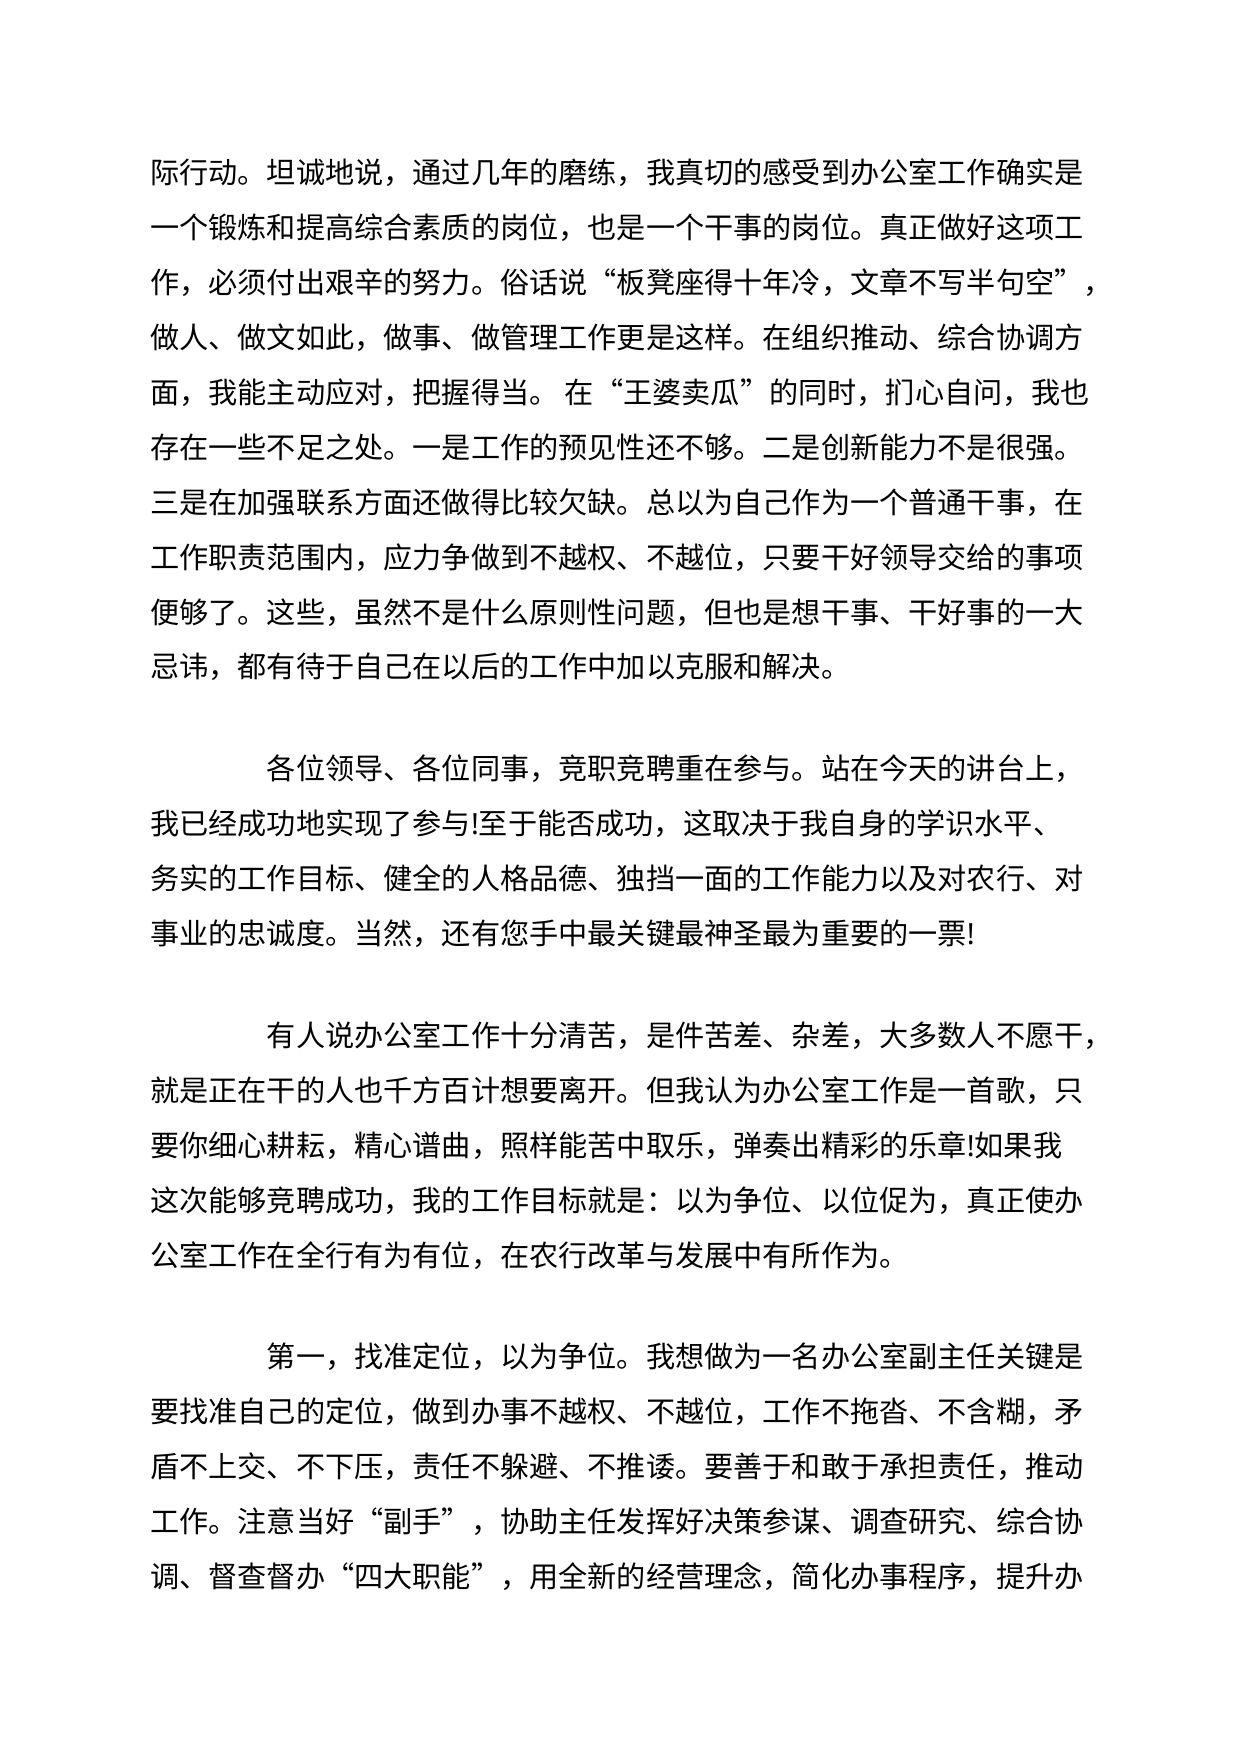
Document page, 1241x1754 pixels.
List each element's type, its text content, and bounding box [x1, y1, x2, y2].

text 有人说办公室工作十分清苦，是件苦差、杂差，大多数人不愿干，就是正在干的人也千方百计想要离开。但我认为办公室工作是一首歌，只要你细心耕耘，精心谱曲，照样能苦中取乐，弹奏出精彩的乐章!如果我这次能够竞聘成功，我的工作目标就是：以为争位、以位促为，真正使办公室工作在全行有为有位，在农行改革与发展中有所作为。 [150, 1013, 1090, 1274]
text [150, 1334, 1090, 1596]
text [150, 150, 1090, 686]
text 各位领导、各位同事，竞职竞聘重在参与。站在今天的讲台上，我已经成功地实现了参与!至于能否成功，这取决于我自身的学识水平、务实的工作目标、健全的人格品德、独挡一面的工作能力以及对农行、对事业的忠诚度。当然，还有您手中最关键最神圣最为重要的一票! [150, 746, 1090, 953]
